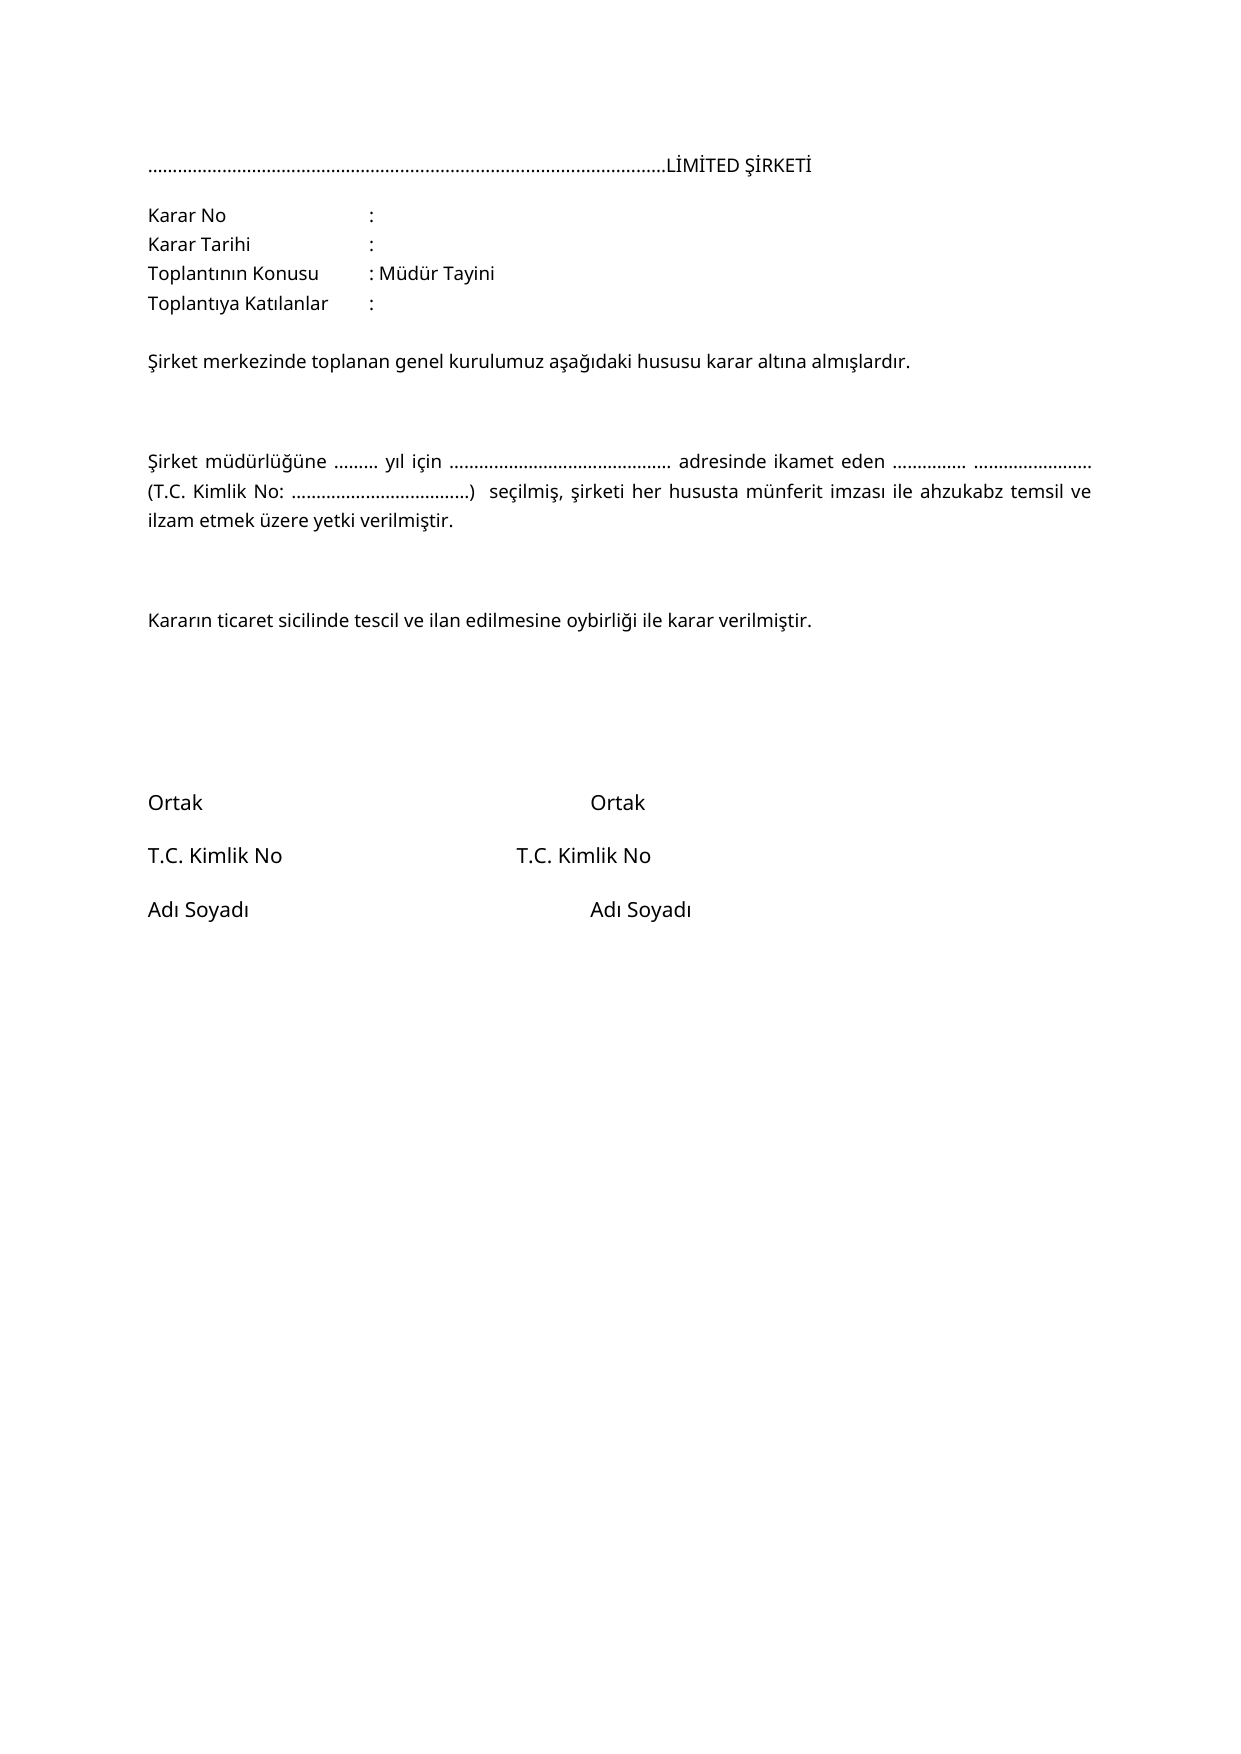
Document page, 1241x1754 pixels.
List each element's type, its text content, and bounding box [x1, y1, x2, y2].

text Toplantıya Katılanlar : [148, 290, 1093, 316]
text Şirket müdürlüğüne ……… yıl için ……………………………………… adresinde ikamet eden …………… ……………………(T.C. Kimlik No: ………………………………) seçilmiş, şirketi her hususta münferit imzası ile ahzukabz temsil ve ilzam etmek üzere yetki verilmiştir. [148, 449, 1093, 533]
text Ortak Ortak [148, 788, 1093, 816]
text Kararın ticaret sicilinde tescil ve ilan edilmesine oybirliği ile karar verilmiştir. [148, 607, 1093, 633]
text …………………………………………….....................................................LİMİTED ŞİRKETİ [148, 152, 1093, 178]
text T.C. Kimlik No T.C. Kimlik No [148, 841, 1093, 870]
text Karar No : Karar Tarihi : Toplantının Konusu : Müdür Tayini [148, 202, 1093, 286]
text Adı Soyadı Adı Soyadı [148, 895, 1093, 923]
text Şirket merkezinde toplanan genel kurulumuz aşağıdaki hususu karar altına almışlardır. [148, 348, 1093, 374]
